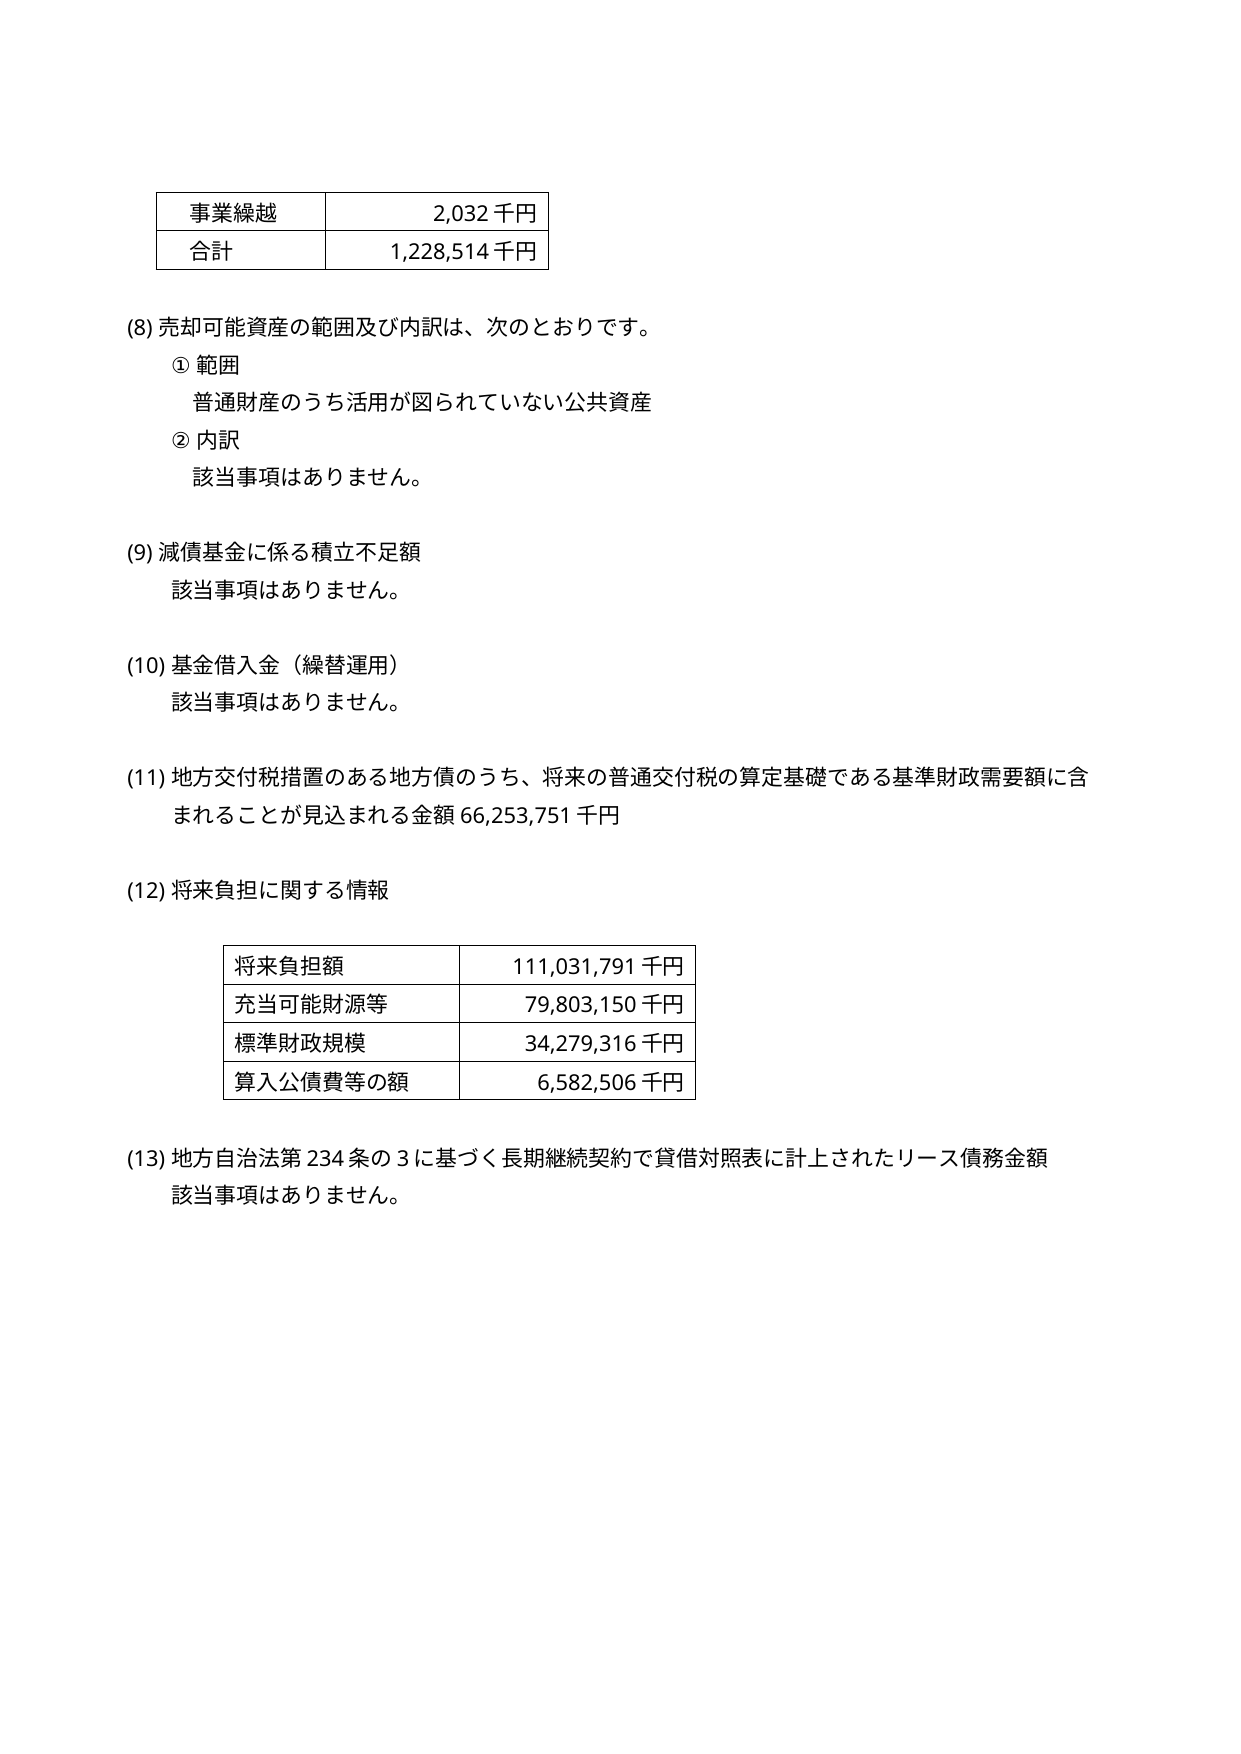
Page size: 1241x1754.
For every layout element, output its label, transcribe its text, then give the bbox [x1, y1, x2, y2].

table_cell 合計 [157, 231, 325, 269]
table_cell 標準財政規模 [224, 1023, 459, 1061]
text 普通財産のうち活用が図られていない公共資産 [105, 382, 1135, 420]
table_cell 6,582,506千円 [460, 1062, 695, 1099]
text (13) 地方自治法第234条の3に基づく長期継続契約で貸借対照表に計上されたリース債務金額 [105, 1138, 1135, 1175]
text 該当事項はありません。 [105, 570, 1135, 607]
table_cell 34,279,316千円 [460, 1023, 695, 1061]
text (11) 地方交付税措置のある地方債のうち、将来の普通交付税の算定基礎である基準財政需要額に含 [105, 757, 1135, 795]
table_cell 2,032千円 [326, 193, 548, 230]
text ① 範囲 [105, 345, 1135, 382]
table_cell 事業繰越 [157, 193, 325, 230]
table_cell 79,803,150千円 [460, 985, 695, 1022]
table_cell 1,228,514千円 [326, 231, 548, 269]
table_header 将来負担額 [224, 946, 459, 983]
text (8) 売却可能資産の範囲及び内訳は、次のとおりです。 [105, 307, 1135, 345]
text 該当事項はありません。 [105, 457, 1135, 495]
table_header 111,031,791千円 [460, 946, 695, 983]
text まれることが見込まれる金額 66,253,751千円 [105, 795, 1135, 832]
text ② 内訳 [105, 420, 1135, 457]
text 該当事項はありません。 [105, 682, 1135, 720]
table_cell 充当可能財源等 [224, 985, 459, 1022]
table_cell 算入公債費等の額 [224, 1062, 459, 1099]
text 該当事項はありません。 [105, 1175, 1135, 1213]
text (9) 減債基金に係る積立不足額 [105, 532, 1135, 570]
text (12) 将来負担に関する情報 [105, 870, 1135, 907]
text (10) 基金借入金（繰替運用） [105, 645, 1135, 682]
